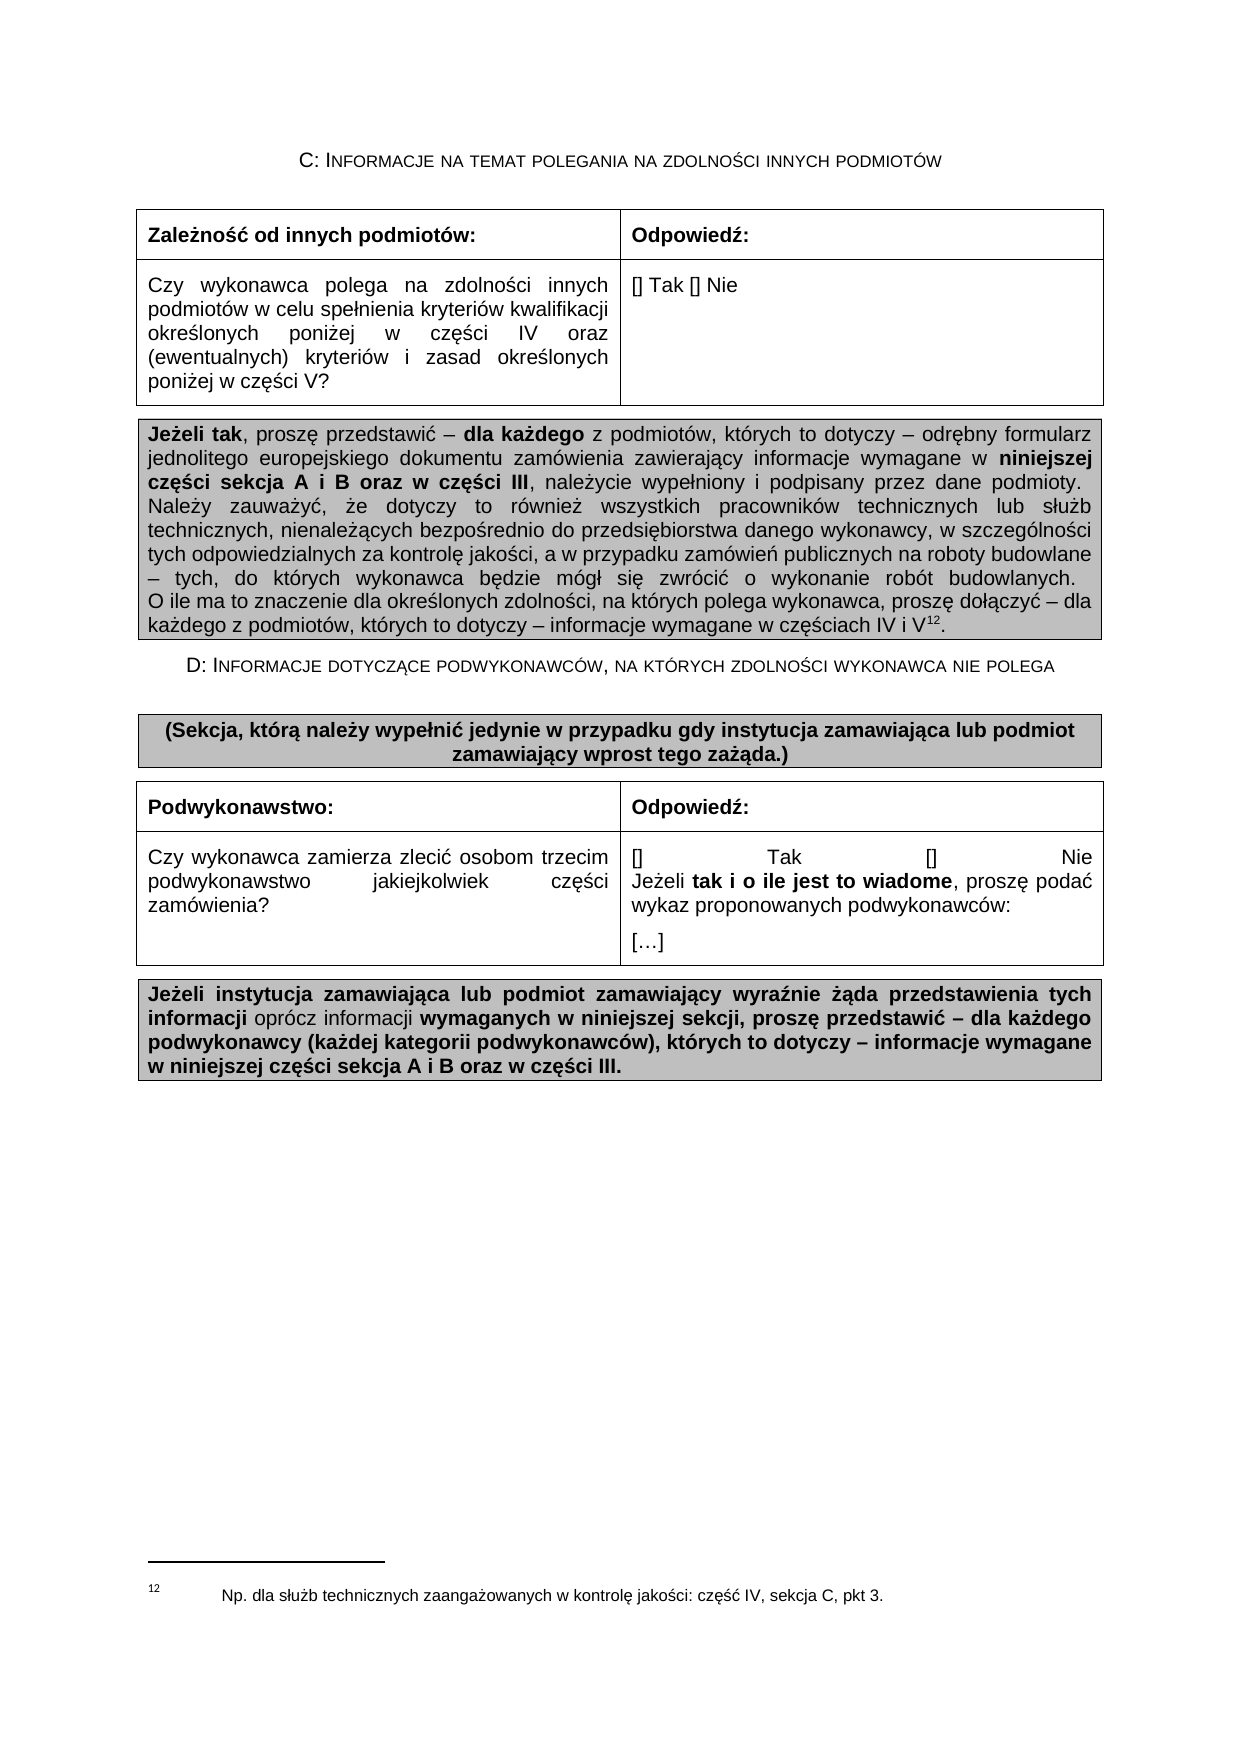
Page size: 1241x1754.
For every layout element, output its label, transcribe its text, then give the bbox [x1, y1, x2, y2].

table_cell Czy wykonawca polega na zdolności innych podmiotów w celu spełnienia kryteriów kwalifikacji określonych poniżej w części IV oraz (ewentualnych) kryteriów i zasad określonych poniżej w części V? [137, 260, 620, 405]
table_header Odpowiedź: [621, 210, 1103, 259]
table_header Podwykonawstwo: [137, 782, 620, 831]
text Jeżeli instytucja zamawiająca lub podmiot zamawiający wyraźnie żąda przedstawienia tych informacji oprócz informacji wymaganych w niniejszej sekcji, proszę przedstawić – dla każdego podwykonawcy (każdej kategorii podwykonawców), których to dotyczy – informacje wymagane w niniejszej części sekcja A i B oraz w części III. [139, 980, 1101, 1080]
table_cell [] Tak [] Nie Jeżeli tak i o ile jest to wiadome, proszę podać wykaz proponowanych podwykonawców: […] [621, 832, 1103, 965]
text Jeżeli tak, proszę przedstawić – dla każdego z podmiotów, których to dotyczy – odrębny formularz jednolitego europejskiego dokumentu zamówienia zawierający informacje wymagane w niniejszej części sekcja A i B oraz w części III, należycie wypełniony i podpisany przez dane podmioty. Należy zauważyć, że dotyczy to również wszystkich pracowników technicznych lub służb technicznych, nienależących bezpośrednio do przedsiębiorstwa danego wykonawcy, w szczególności tych odpowiedzialnych za kontrolę jakości, a w przypadku zamówień publicznych na roboty budowlane – tych, do których wykonawca będzie mógł się zwrócić o wykonanie robót budowlanych. O ile ma to znaczenie dla określonych zdolności, na których polega wykonawca, proszę dołączyć – dla każdego z podmiotów, których to dotyczy – informacje wymagane w częściach IV i V. [139, 420, 1101, 639]
table_header Odpowiedź: [621, 782, 1103, 831]
table_header Zależność od innych podmiotów: [137, 210, 620, 259]
text C: Informacje na temat polegania na zdolności innych podmiotów [148, 148, 1093, 172]
table_cell Czy wykonawca zamierza zlecić osobom trzecim podwykonawstwo jakiejkolwiek części zamówienia? [137, 832, 620, 965]
text D: Informacje dotyczące podwykonawców, na których zdolności wykonawca nie polega [148, 653, 1093, 677]
text (Sekcja, którą należy wypełnić jedynie w przypadku gdy instytucja zamawiająca lub podmiot zamawiający wprost tego zażąda.) [139, 715, 1101, 767]
table_cell [] Tak [] Nie [621, 260, 1103, 405]
